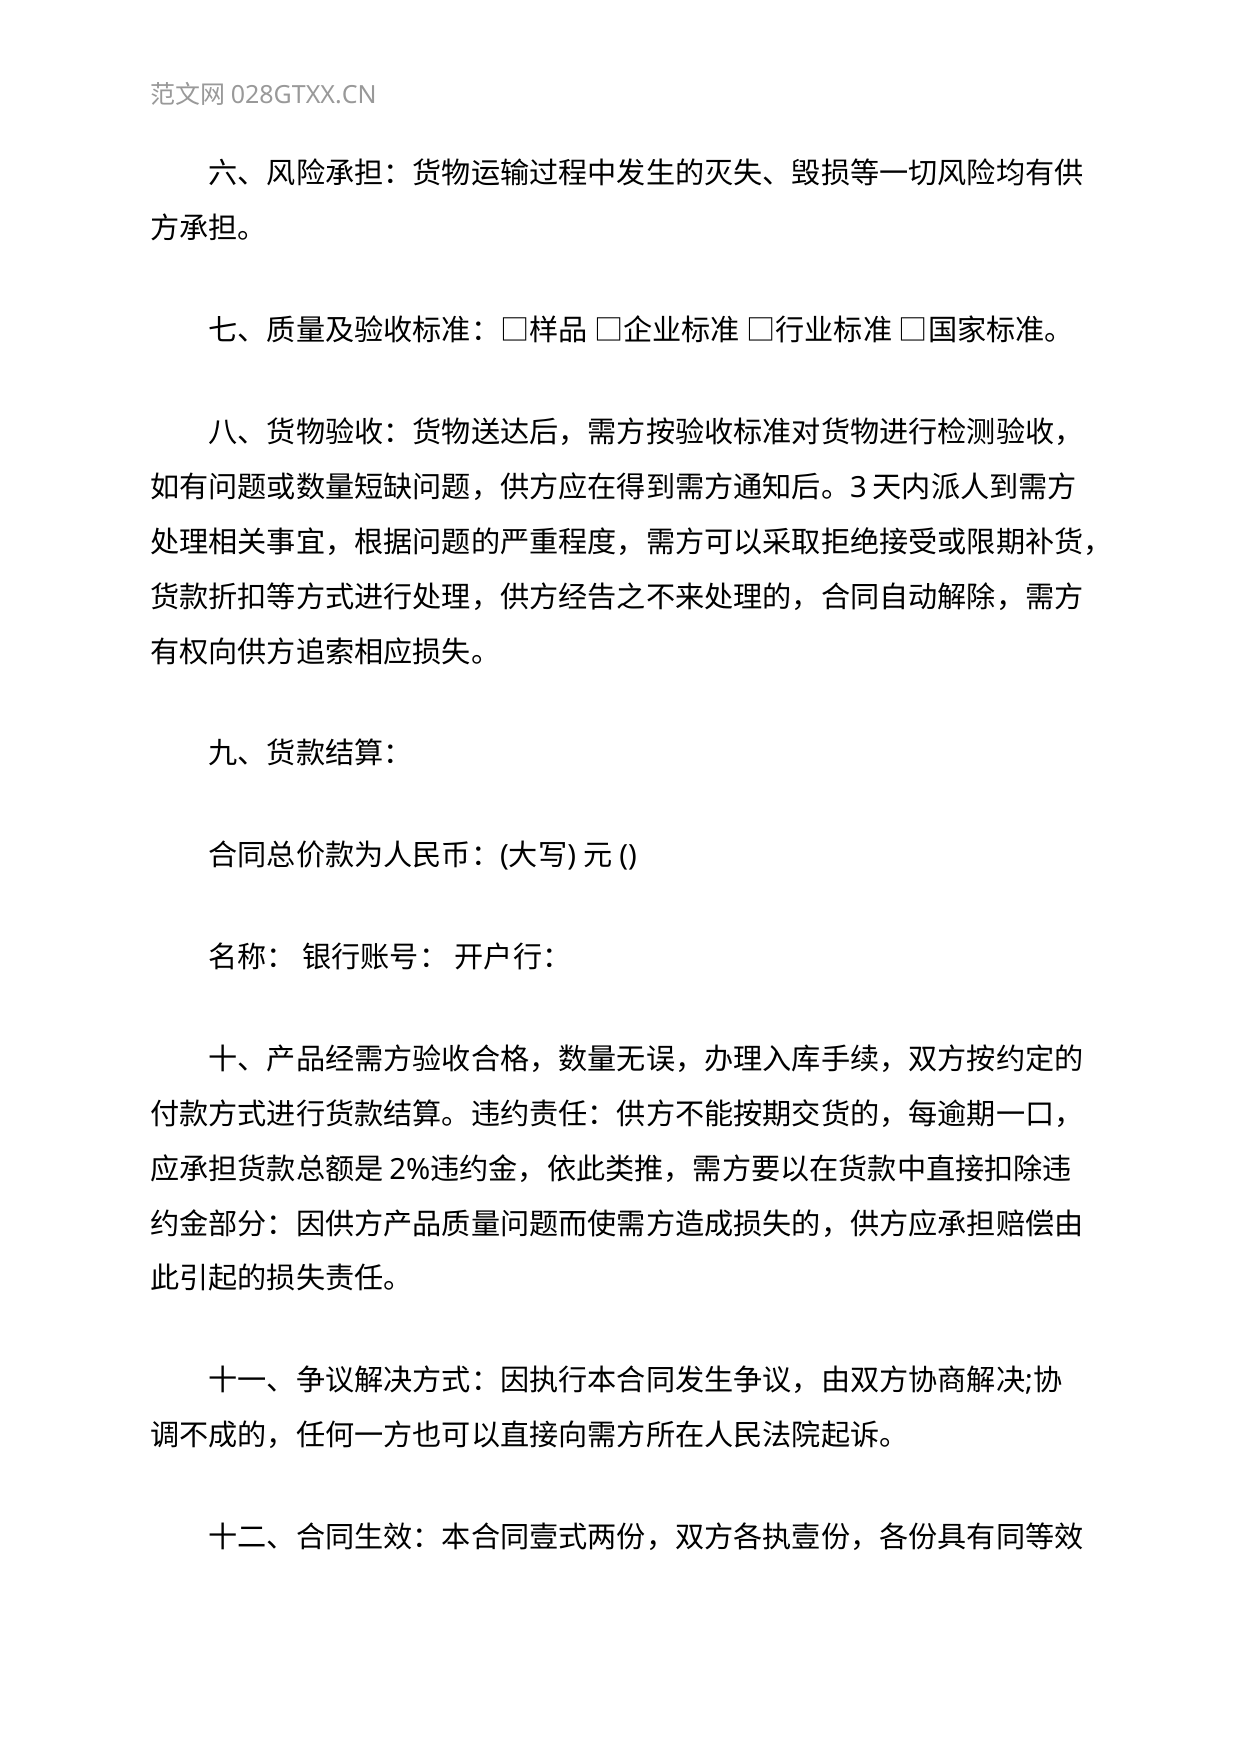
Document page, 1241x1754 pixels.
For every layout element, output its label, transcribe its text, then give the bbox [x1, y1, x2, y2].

text 合同总价款为人民币：(大写) 元 () [150, 832, 1090, 874]
text 十、产品经需方验收合格，数量无误，办理入库手续，双方按约定的付款方式进行货款结算。违约责任：供方不能按期交货的，每逾期一口，应承担货款总额是2%违约金，依此类推，需方要以在货款中直接扣除违约金部分：因供方产品质量问题而使需方造成损失的，供方应承担赔偿由此引起的损失责任。 [150, 1035, 1090, 1297]
text 七、质量及验收标准：□样品 □企业标准 □行业标准 □国家标准。 [150, 307, 1090, 349]
text 十一、争议解决方式：因执行本合同发生争议，由双方协商解决;协调不成的，任何一方也可以直接向需方所在人民法院起诉。 [150, 1357, 1090, 1454]
text 名称： 银行账号： 开户行： [150, 934, 1090, 976]
text 八、货物验收：货物送达后，需方按验收标准对货物进行检测验收，如有问题或数量短缺问题，供方应在得到需方通知后。3天内派人到需方处理相关事宜，根据问题的严重程度，需方可以采取拒绝接受或限期补货，货款折扣等方式进行处理，供方经告之不来处理的，合同自动解除，需方有权向供方追索相应损失。 [150, 408, 1090, 670]
text 九、货款结算： [150, 730, 1090, 772]
text 六、风险承担：货物运输过程中发生的灭失、毁损等一切风险均有供方承担。 [150, 150, 1090, 247]
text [150, 1514, 1090, 1556]
